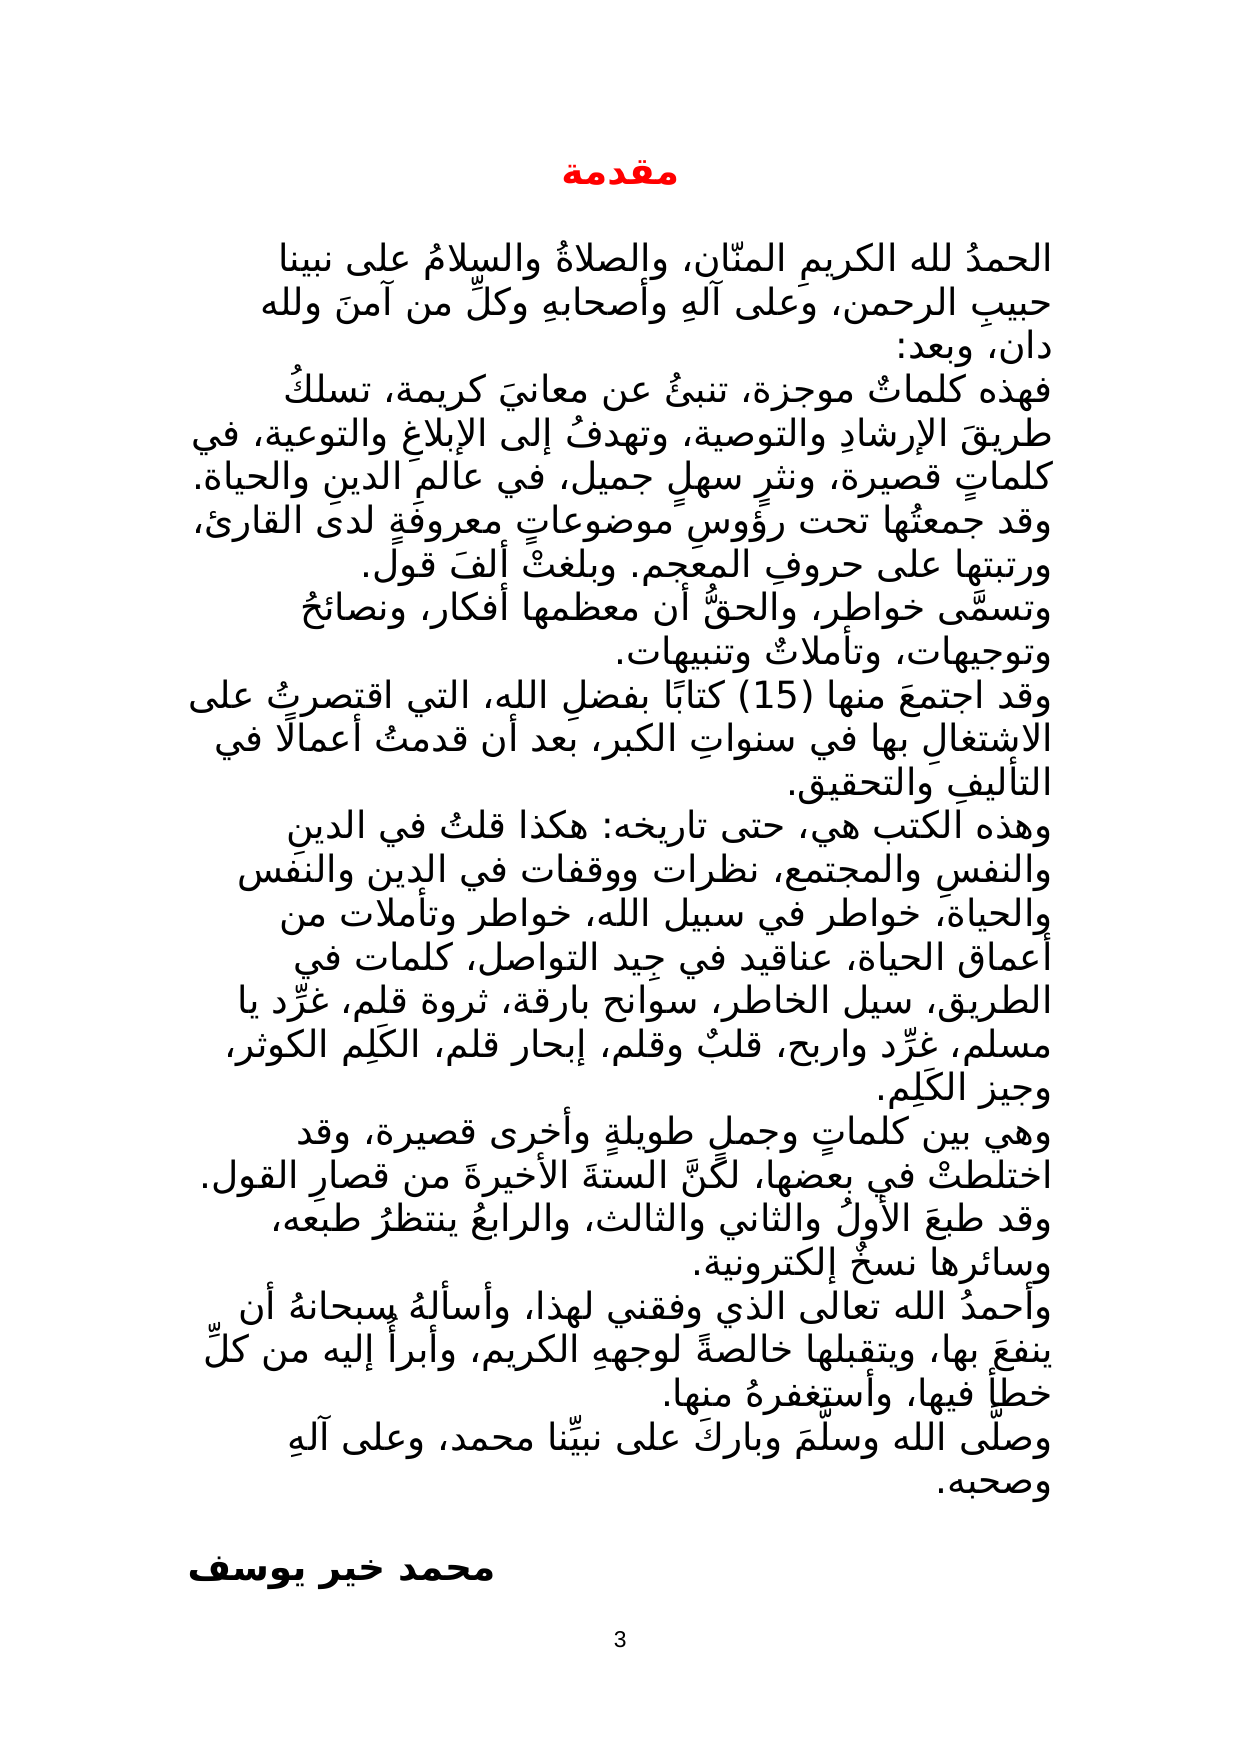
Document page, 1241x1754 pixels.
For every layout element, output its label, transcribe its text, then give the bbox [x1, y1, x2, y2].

text وأحمدُ الله تعالى الذي وفقني لهذا، وأسألهُ سبحانهُ أن ينفعَ بها، ويتقبلها خالصةً لوجههِ الكريم، وأبرأُ إليه من كلِّ خطأ فيها، وأستغفرهُ منها. [187, 1284, 1053, 1415]
text محمد خير يوسف [187, 1546, 1053, 1589]
text وصلَّى الله وسلَّمَ وباركَ على نبيِّنا محمد، وعلى آلهِ وصحبه. [187, 1415, 1053, 1502]
text وهي بين كلماتٍ وجملٍ طويلةٍ وأخرى قصيرة، وقد اختلطتْ في بعضها، لكنَّ الستةَ الأخيرةَ من قصارِ القول. وقد طبعَ الأولُ والثاني والثالث، والرابعُ ينتظرُ طبعه، وسائرها نسخٌ إلكترونية. [187, 1110, 1053, 1284]
text فهذه كلماتٌ موجزة، تنبئُ عن معانيَ كريمة، تسلكُ طريقَ الإرشادِ والتوصية، وتهدفُ إلى الإبلاغِ والتوعية، في كلماتٍ قصيرة، ونثرٍ سهلٍ جميل، في عالمِ الدينِ والحياة. [187, 368, 1053, 499]
text مقدمة [187, 150, 1053, 194]
text وتسمَّى خواطر، والحقُّ أن معظمها أفكار، ونصائحُ وتوجيهات، وتأملاتٌ وتنبيهات. [187, 586, 1053, 673]
text وهذه الكتب هي، حتى تاريخه: هكذا قلتُ في الدينِ والنفسِ والمجتمع، نظرات ووقفات في الدين والنفس والحياة، خواطر في سبيل الله، خواطر وتأملات من أعماق الحياة، عناقيد في جِيد التواصل، كلمات في الطريق، سيل الخاطر، سوانح بارقة، ثروة قلم، غرِّد يا مسلم، غرِّد واربح، قلبٌ وقلم، إبحار قلم، الكَلِم الكوثر، وجيز الكَلِم. [187, 804, 1053, 1110]
text وقد اجتمعَ منها (15) كتابًا بفضلِ الله، التي اقتصرتُ على الاشتغالِ بها في سنواتِ الكبر، بعد أن قدمتُ أعمالًا في التأليفِ والتحقيق. [187, 673, 1053, 804]
text الحمدُ لله الكريمِ المنّان، والصلاةُ والسلامُ على نبينا حبيبِ الرحمن، وعلى آلهِ وأصحابهِ وكلِّ من آمنَ ولله دان، وبعد: [187, 237, 1053, 368]
text وقد جمعتُها تحت رؤوسِ موضوعاتٍ معروفةٍ لدى القارئ، ورتبتها على حروفِ المعجم. وبلغتْ ألفَ قول. [187, 499, 1053, 586]
